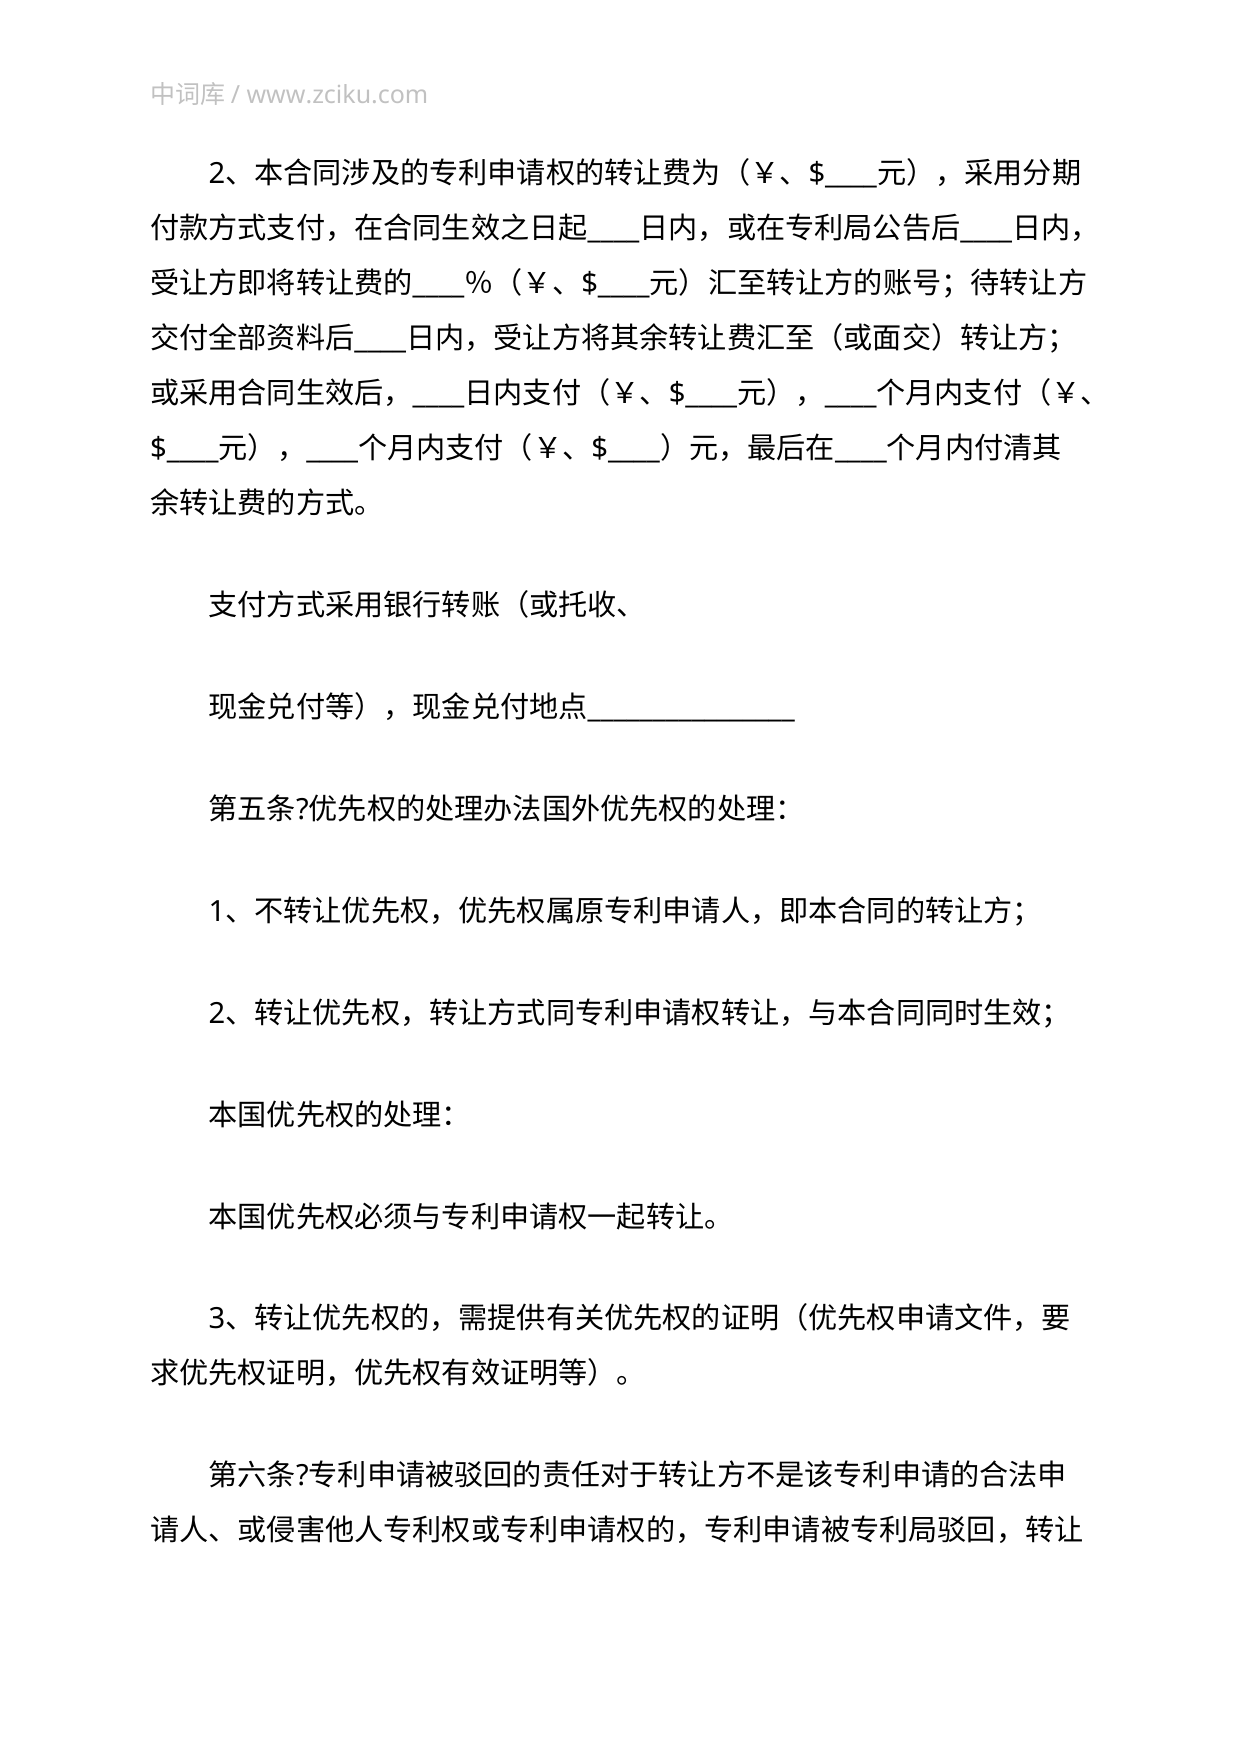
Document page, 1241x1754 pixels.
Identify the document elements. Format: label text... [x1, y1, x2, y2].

text 2、本合同涉及的专利申请权的转让费为（￥、$____元），采用分期付款方式支付，在合同生效之日起____日内，或在专利局公告后____日内，受让方即将转让费的____％（￥、$____元）汇至转让方的账号；待转让方交付全部资料后____日内，受让方将其余转让费汇至（或面交）转让方；或采用合同生效后，____日内支付（￥、$____元），____个月内支付（￥、$____元），____个月内支付（￥、$____）元，最后在____个月内付清其余转让费的方式。 [150, 150, 1090, 522]
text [150, 1452, 1090, 1549]
text 3、转让优先权的，需提供有关优先权的证明（优先权申请文件，要求优先权证明，优先权有效证明等）。 [150, 1295, 1090, 1392]
text 支付方式采用银行转账（或托收、 [150, 582, 1090, 624]
text 2、转让优先权，转让方式同专利申请权转让，与本合同同时生效； [150, 989, 1090, 1032]
text 现金兑付等），现金兑付地点________________ [150, 683, 1090, 726]
text 本国优先权的处理： [150, 1091, 1090, 1134]
text 本国优先权必须与专利申请权一起转让。 [150, 1193, 1090, 1236]
text 第五条?优先权的处理办法国外优先权的处理： [150, 786, 1090, 828]
text 1、不转让优先权，优先权属原专利申请人，即本合同的转让方； [150, 887, 1090, 930]
